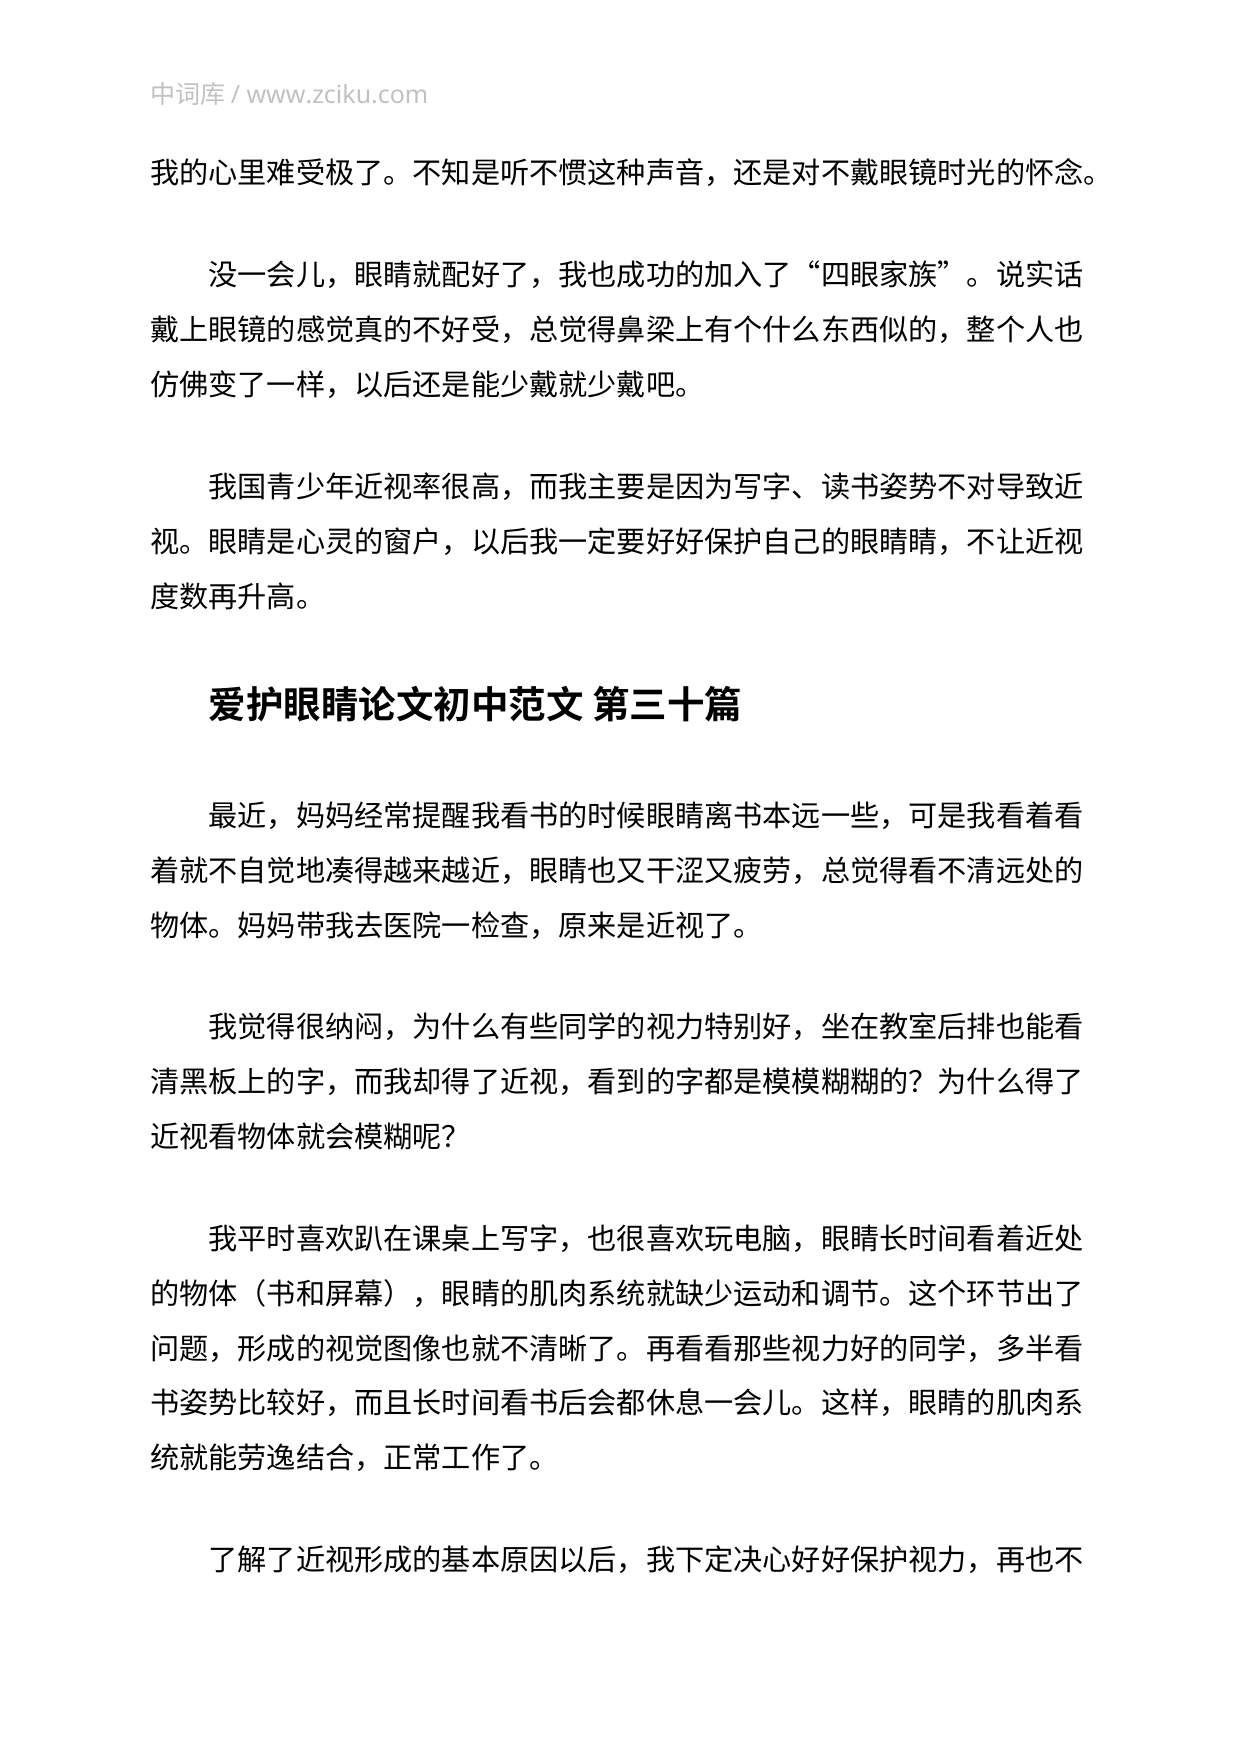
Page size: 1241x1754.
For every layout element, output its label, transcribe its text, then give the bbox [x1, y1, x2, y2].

text 爱护眼睛论文初中范文 第三十篇 [150, 675, 1090, 729]
text 我平时喜欢趴在课桌上写字，也很喜欢玩电脑，眼睛长时间看着近处的物体（书和屏幕），眼睛的肌肉系统就缺少运动和调节。这个环节出了问题，形成的视觉图像也就不清晰了。再看看那些视力好的同学，多半看书姿势比较好，而且长时间看书后会都休息一会儿。这样，眼睛的肌肉系统就能劳逸结合，正常工作了。 [150, 1215, 1090, 1477]
text 没一会儿，眼睛就配好了，我也成功的加入了“四眼家族”。说实话戴上眼镜的感觉真的不好受，总觉得鼻梁上有个什么东西似的，整个人也仿佛变了一样，以后还是能少戴就少戴吧。 [150, 252, 1090, 404]
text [150, 1537, 1090, 1579]
text 最近，妈妈经常提醒我看书的时候眼睛离书本远一些，可是我看着看着就不自觉地凑得越来越近，眼睛也又干涩又疲劳，总觉得看不清远处的物体。妈妈带我去医院一检查，原来是近视了。 [150, 792, 1090, 944]
text 我觉得很纳闷，为什么有些同学的视力特别好，坐在教室后排也能看清黑板上的字，而我却得了近视，看到的字都是模模糊糊的？为什么得了近视看物体就会模糊呢？ [150, 1004, 1090, 1156]
text 我国青少年近视率很高，而我主要是因为写字、读书姿势不对导致近视。眼睛是心灵的窗户，以后我一定要好好保护自己的眼睛睛，不让近视度数再升高。 [150, 463, 1090, 615]
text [150, 150, 1090, 192]
